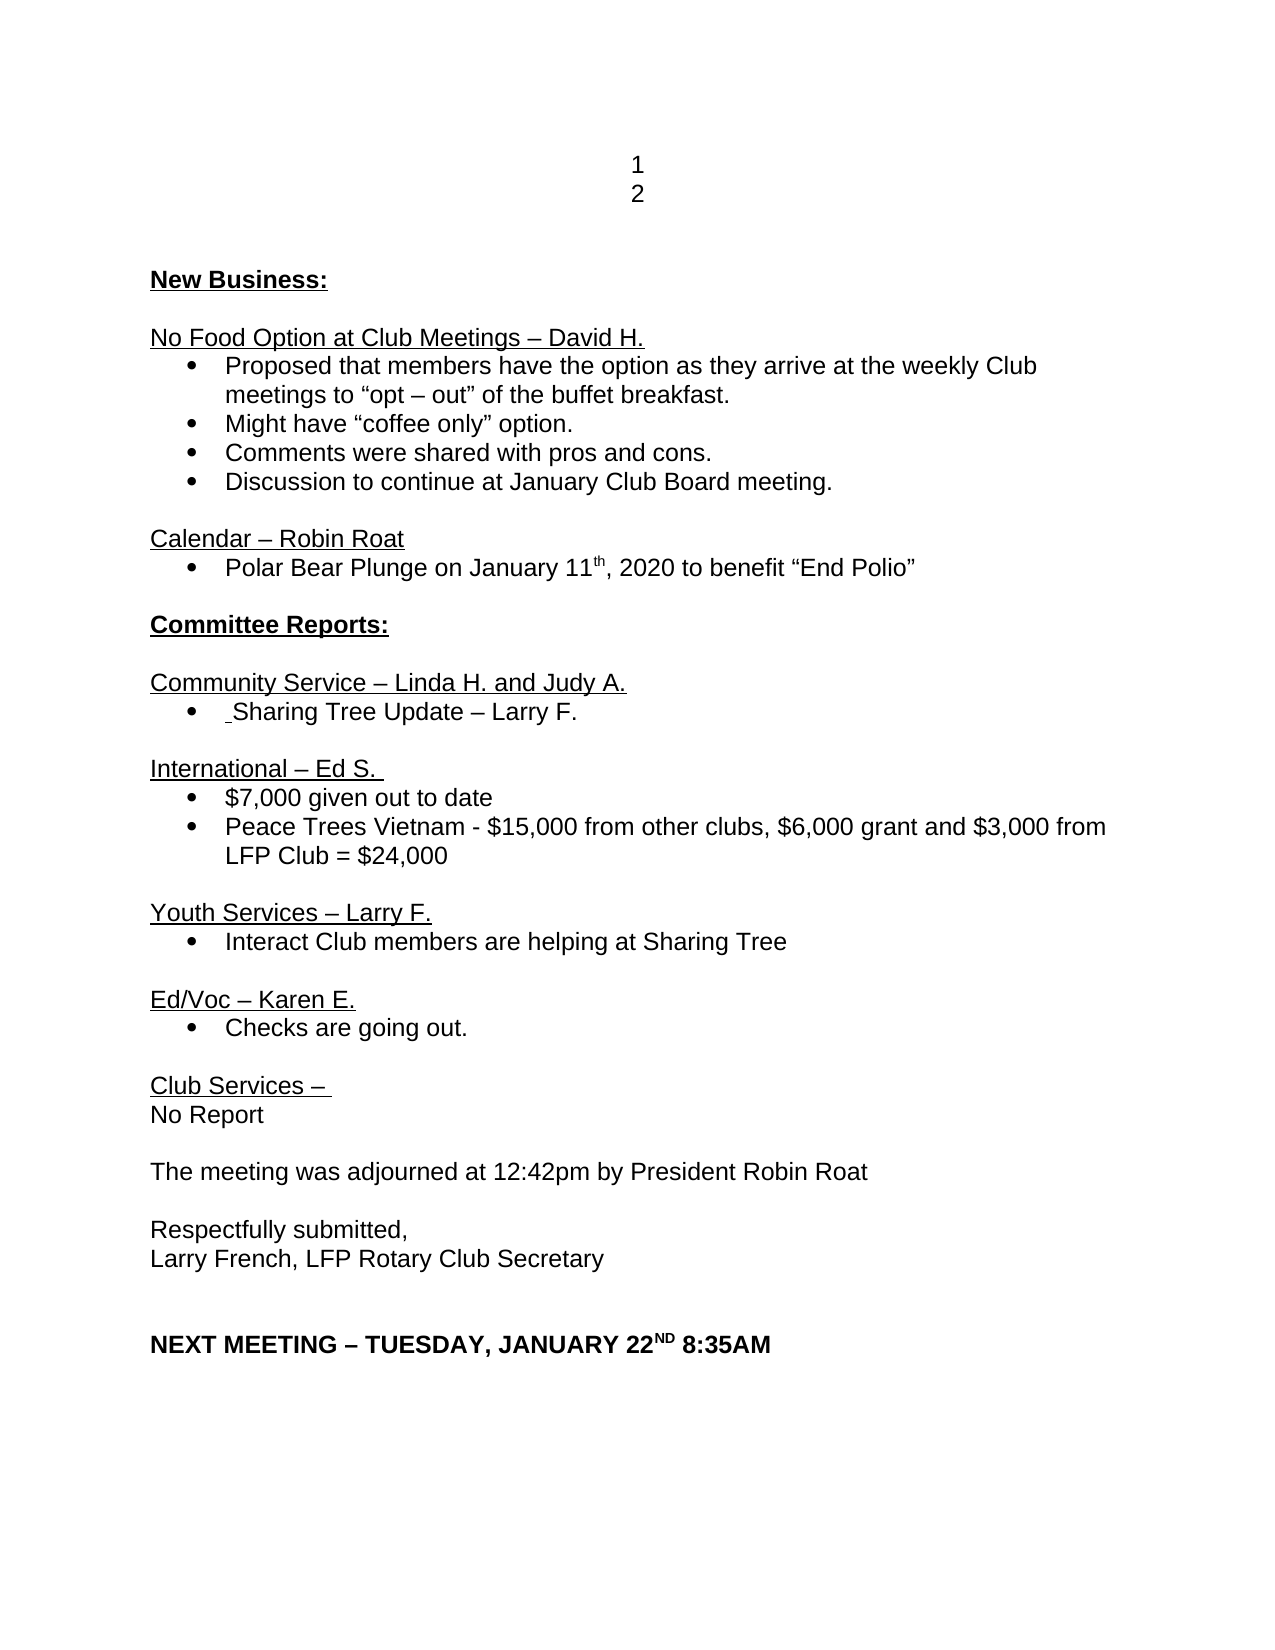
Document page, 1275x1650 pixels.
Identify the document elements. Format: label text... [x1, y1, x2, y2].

text No Report [150, 1100, 1125, 1128]
list Interact Club members are helping at Sharing Tree [187, 927, 1125, 956]
text Calendar – Robin Roat [150, 524, 1125, 553]
list Checks are going out. [187, 1013, 1125, 1042]
text New Business: [150, 265, 1125, 294]
text Youth Services – Larry F. [150, 898, 1125, 927]
list Comments were shared with pros and cons. [187, 438, 1125, 467]
text International – Ed S. [150, 754, 1125, 783]
text Respectfully submitted, [150, 1215, 1125, 1243]
text The meeting was adjourned at 12:42pm by President Robin Roat [150, 1157, 1125, 1186]
list Peace Trees Vietnam - $15,000 from other clubs, $6,000 grant and $3,000 from LFP Club = $24,000 [187, 812, 1125, 869]
text 2 [150, 179, 1125, 207]
list Proposed that members have the option as they arrive at the weekly Club meetings to “opt – out” of the buffet breakfast. [187, 351, 1125, 409]
text 1 [150, 150, 1125, 179]
text Ed/Voc – Karen E. [150, 985, 1125, 1013]
list $7,000 given out to date [187, 783, 1125, 812]
list Sharing Tree Update – Larry F. [187, 697, 1125, 726]
list Polar Bear Plunge on January 11th, 2020 to benefit “End Polio” [187, 553, 1125, 582]
list Discussion to continue at January Club Board meeting. [187, 467, 1125, 495]
text Larry French, LFP Rotary Club Secretary [150, 1243, 1125, 1272]
text No Food Option at Club Meetings – David H. [150, 322, 1125, 351]
text NEXT MEETING – TUESDAY, JANUARY 22ND 8:35AM [150, 1330, 1125, 1358]
text Club Services – [150, 1071, 1125, 1100]
text Community Service – Linda H. and Judy A. [150, 668, 1125, 697]
list Might have “coffee only” option. [187, 409, 1125, 438]
text Committee Reports: [150, 611, 1125, 639]
